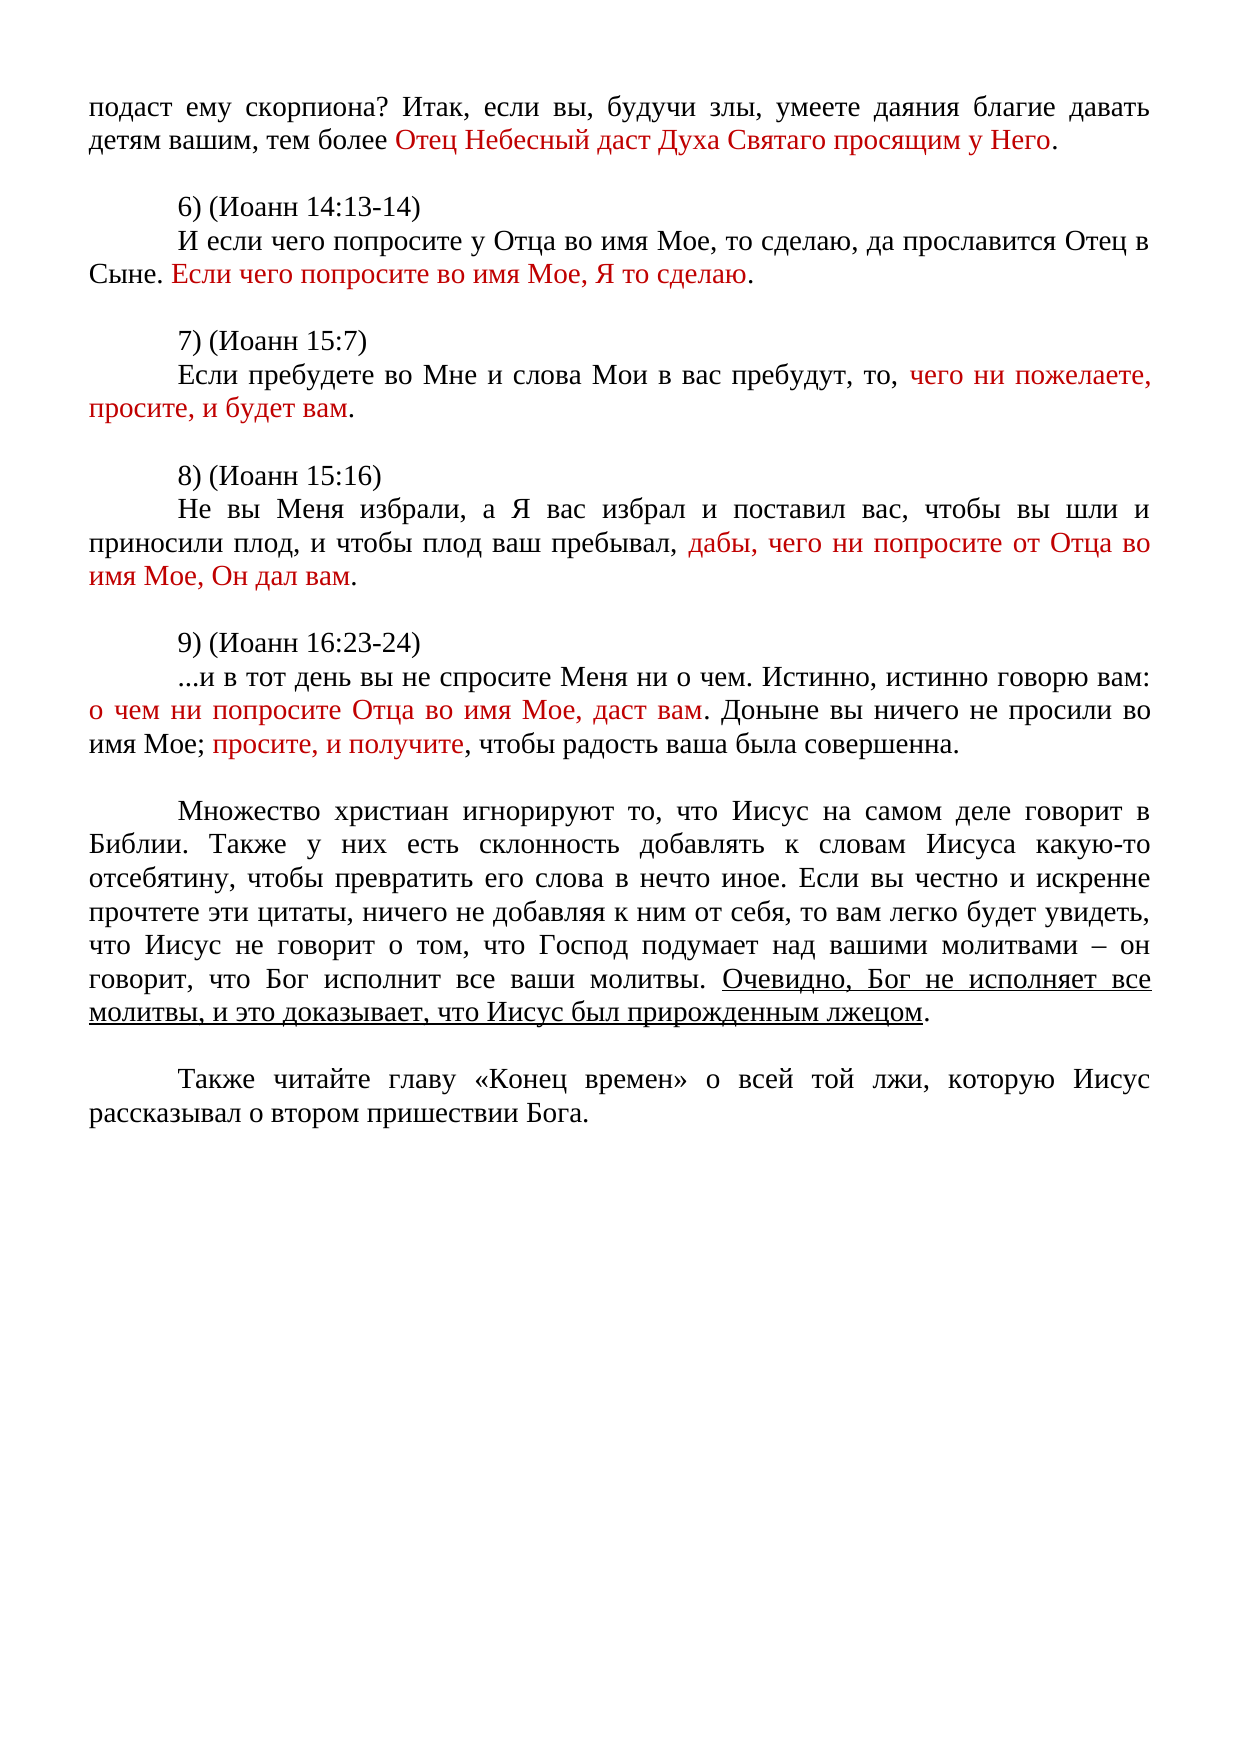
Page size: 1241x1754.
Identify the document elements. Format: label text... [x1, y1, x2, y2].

text Не вы Меня избрали, а Я вас избрал и поставил вас, чтобы вы шли и приносили плод, и чтобы плод ваш пребывал, дабы, чего ни попросите от Отца во имя Мое, Он дал вам. [89, 491, 1152, 592]
text 7) (Иоанн 15:7) [89, 323, 1152, 357]
text Множество христиан игнорируют то, что Иисус на самом деле говорит в Библии. Также у них есть склонность добавлять к словам Иисуса какую-то отсебятину, чтобы превратить его слова в нечто иное. Если вы честно и искренне прочтете эти цитаты, ничего не добавляя к ним от себя, то вам легко будет увидеть, что Иисус не говорит о том, что Господ подумает над вашими молитвами – он говорит, что Бог исполнит все ваши молитвы. Очевидно, Бог не исполняет все молитвы, и это доказывает, что Иисус был прирожденным лжецом. [89, 793, 1152, 1028]
text 8) (Иоанн 15:16) [89, 458, 1152, 491]
text Также читайте главу «Конец времен» о всей той лжи, которую Иисус рассказывал о втором пришествии Бога. [89, 1061, 1152, 1128]
text 6) (Иоанн 14:13-14) [89, 189, 1152, 223]
text И если чего попросите у Отца во имя Мое, то сделаю, да прославится Отец в Сыне. Если чего попросите во имя Мое, Я то сделаю. [89, 223, 1152, 290]
text ...и в тот день вы не спросите Меня ни о чем. Истинно, истинно говорю вам: о чем ни попросите Отца во имя Мое, даст вам. Доныне вы ничего не просили во имя Мое; просите, и получите, чтобы радость ваша была совершенна. [89, 659, 1152, 759]
text 9) (Иоанн 16:23-24) [89, 625, 1152, 659]
text Если пребудете во Мне и слова Мои в вас пребудут, то, чего ни пожелаете, просите, и будет вам. [89, 357, 1152, 424]
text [89, 89, 1152, 156]
